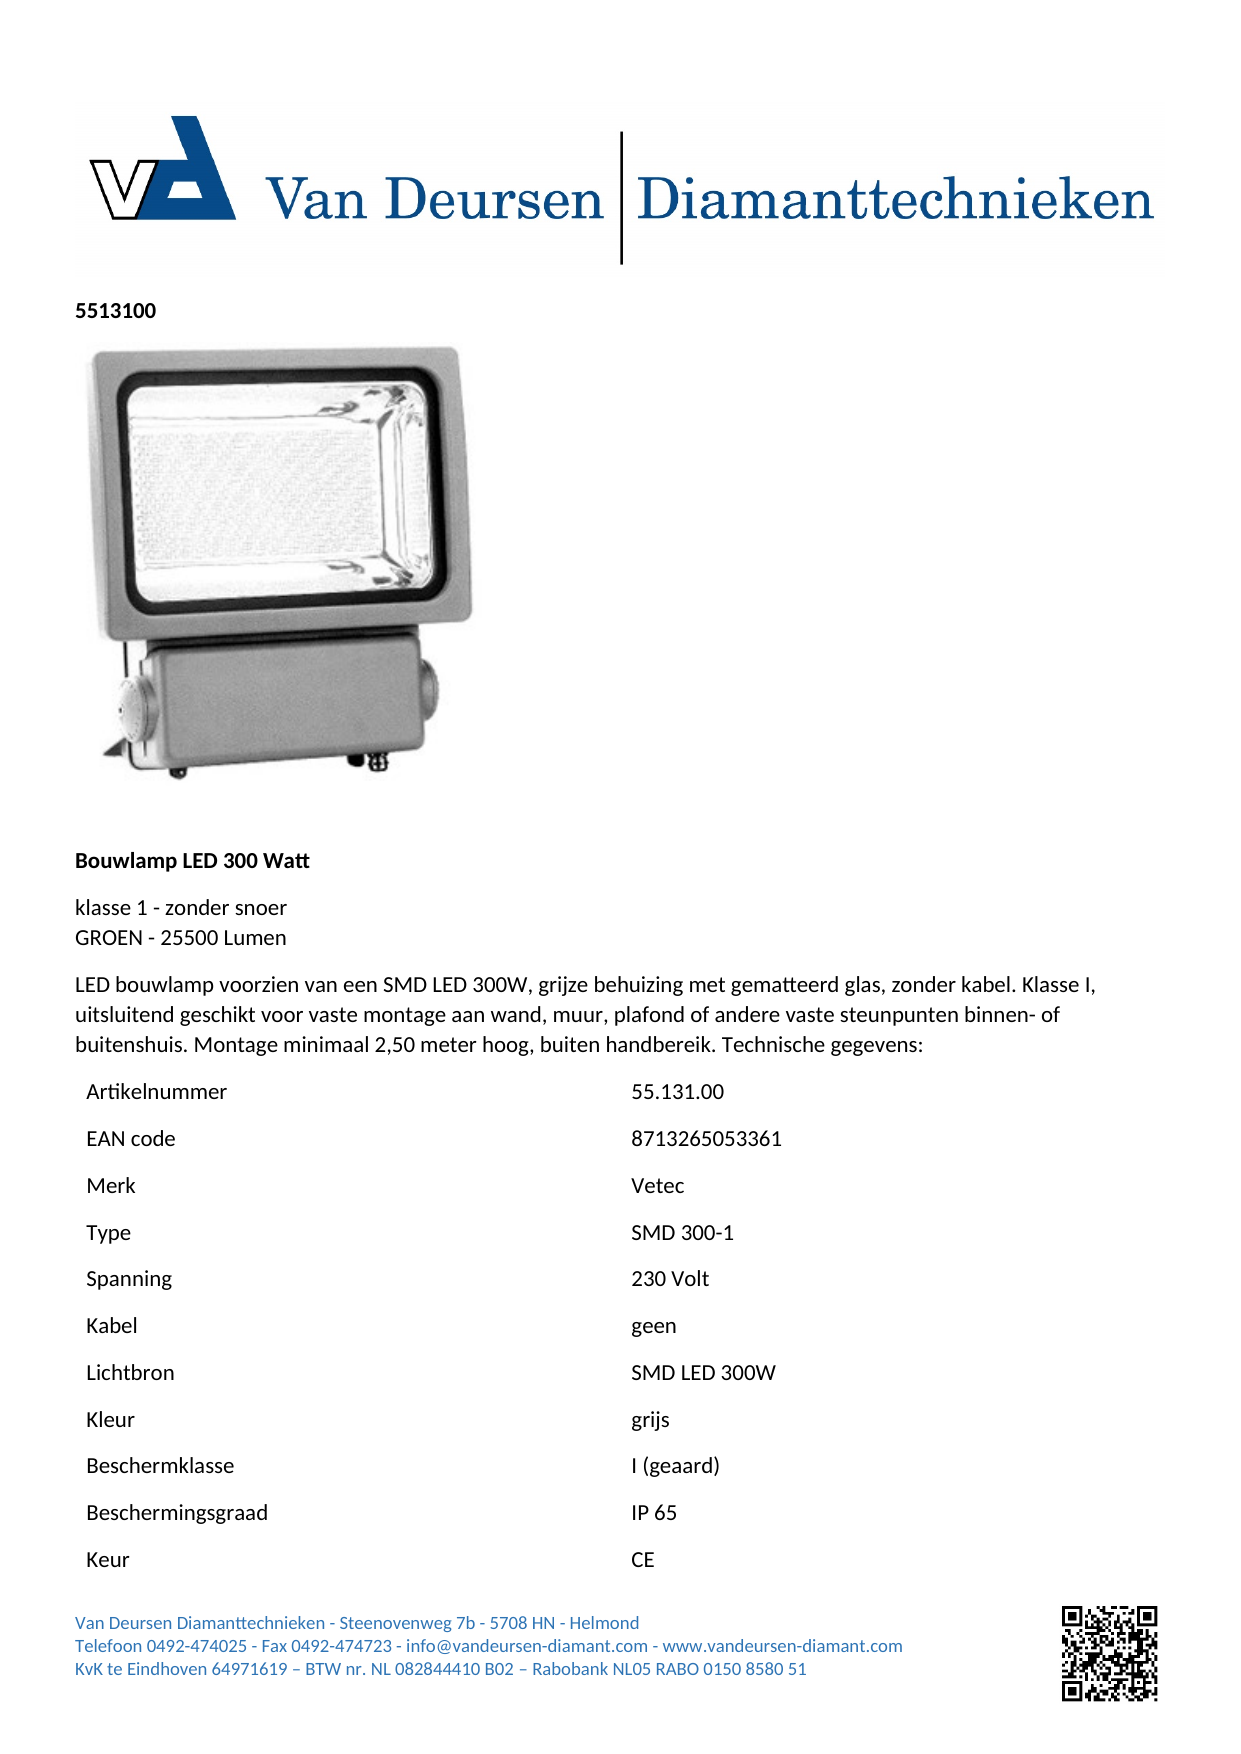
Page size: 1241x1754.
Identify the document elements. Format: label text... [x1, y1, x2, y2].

table_cell EAN code [75, 1124, 620, 1171]
text 5513100 [75, 296, 1165, 324]
table_cell 8713265053361 [620, 1124, 1165, 1171]
text klasse 1 - zonder snoer GROEN - 25500 Lumen [75, 893, 1165, 951]
table_cell I (geaard) [620, 1451, 1165, 1498]
table_header Artikelnummer [75, 1077, 620, 1124]
table_cell Beschermklasse [75, 1451, 620, 1498]
picture [75, 101, 1166, 277]
table_cell geen [620, 1311, 1165, 1358]
table_cell SMD LED 300W [620, 1358, 1165, 1405]
table_cell Spanning [75, 1264, 620, 1311]
table_cell Merk [75, 1171, 620, 1218]
picture [1059, 1603, 1160, 1704]
table_cell Vetec [620, 1171, 1165, 1218]
table_header 55.131.00 [620, 1077, 1165, 1124]
table_cell IP 65 [620, 1498, 1165, 1545]
table_cell Beschermingsgraad [75, 1498, 620, 1545]
table_cell 230 Volt [620, 1264, 1165, 1311]
table_cell Type [75, 1218, 620, 1264]
table_cell Kleur [75, 1405, 620, 1451]
table_cell Lichtbron [75, 1358, 620, 1405]
text LED bouwlamp voorzien van een SMD LED 300W, grijze behuizing met gematteerd glas, zonder kabel. Klasse I, uitsluitend geschikt voor vaste montage aan wand, muur, plafond of andere vaste steunpunten binnen- of buitenshuis. Montage minimaal 2,50 meter hoog, buiten handbereik. Technische gegevens: [75, 970, 1165, 1058]
table_cell Keur [75, 1545, 620, 1592]
table_cell grijs [620, 1405, 1165, 1451]
table_cell SMD 300-1 [620, 1218, 1165, 1264]
table_cell CE [620, 1545, 1165, 1592]
table_cell Kabel [75, 1311, 620, 1358]
text Bouwlamp LED 300 Watt [75, 846, 1165, 874]
